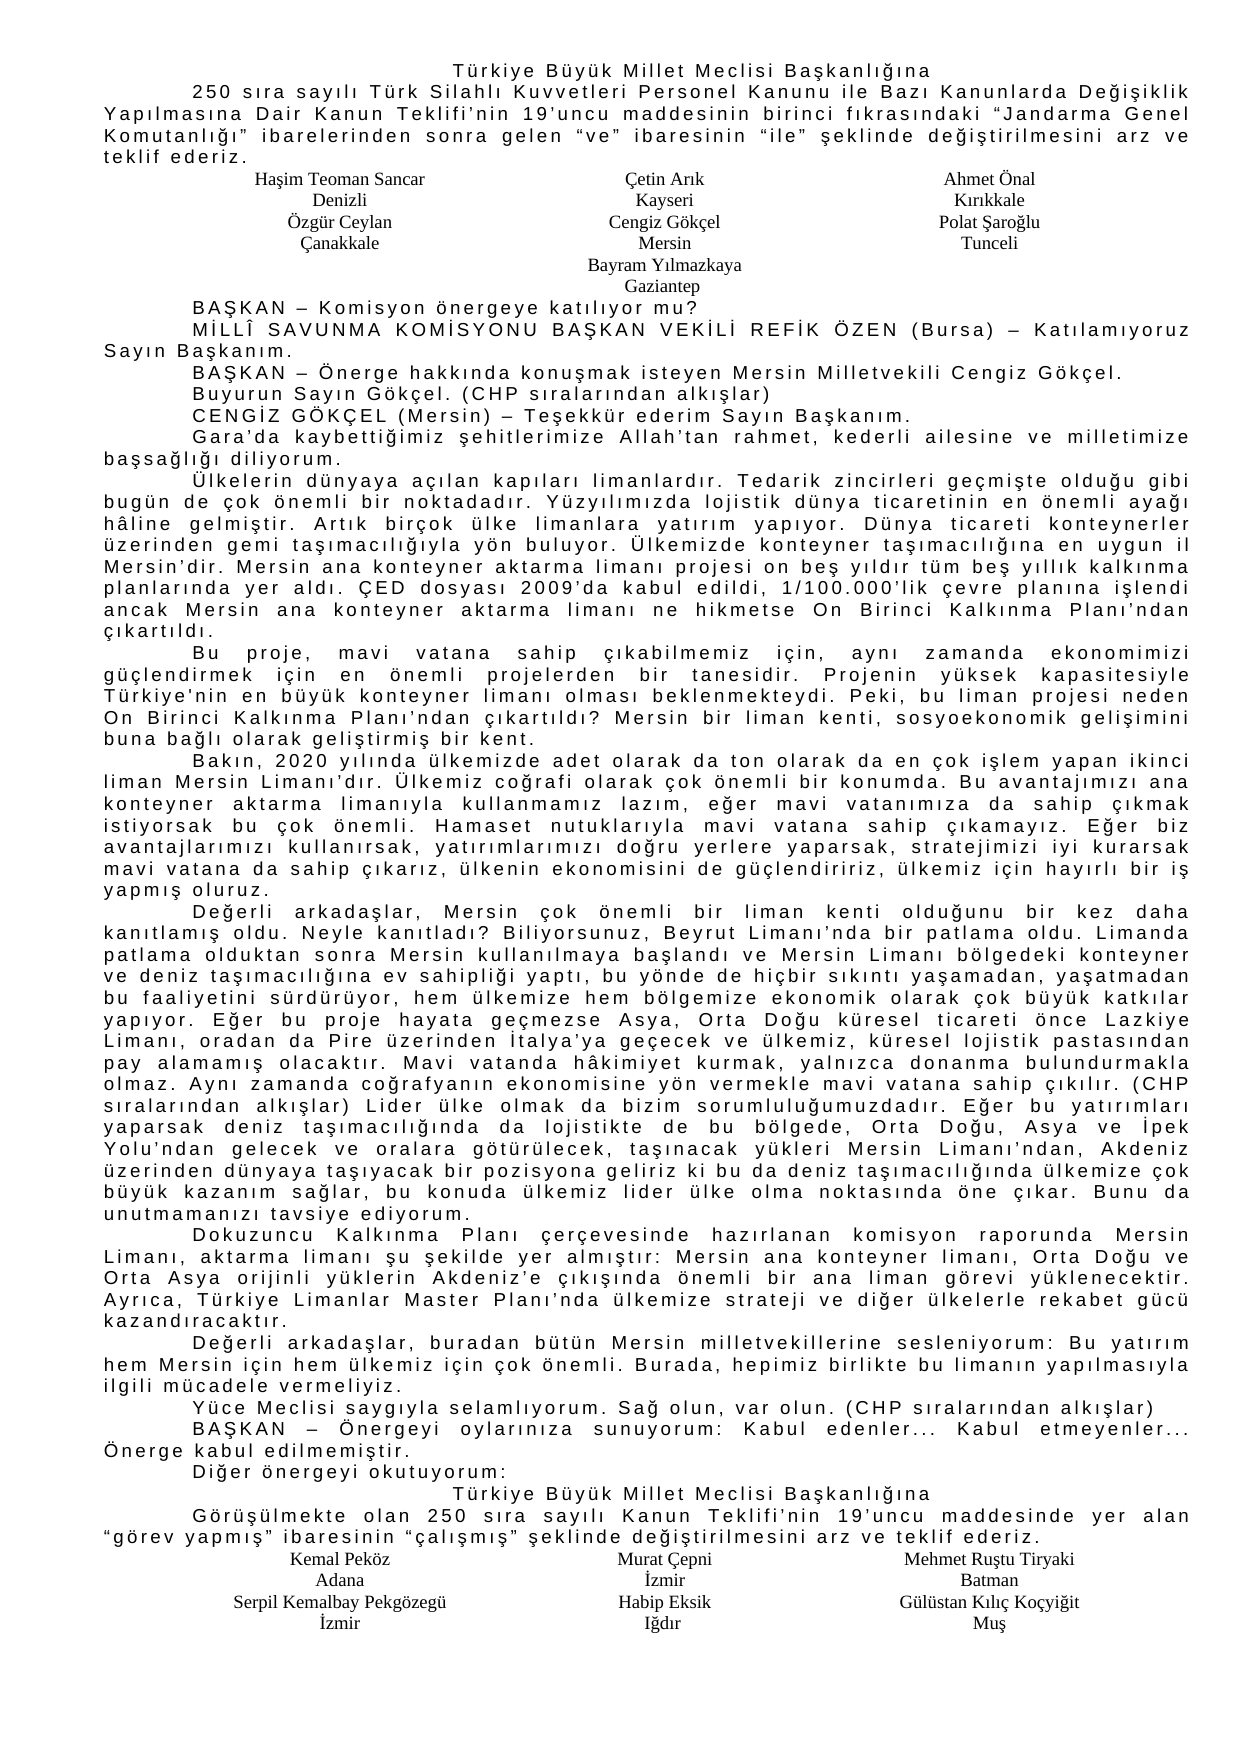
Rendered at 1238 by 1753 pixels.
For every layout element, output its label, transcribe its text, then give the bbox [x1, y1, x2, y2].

text Yüce Meclisi saygıyla selamlıyorum. Sağ olun, var olun. (CHP sıralarından alkışlar) [103, 1397, 1190, 1418]
text Gaziantep [103, 275, 1190, 297]
text Serpil Kemalbay Pekgözegü Habip Eksik Gülüstan Kılıç Koçyiğit [103, 1591, 1190, 1612]
text BAŞKAN – Önergeyi oylarınıza sunuyorum: Kabul edenler... Kabul etmeyenler... Önerge kabul edilmemiştir. [103, 1418, 1190, 1461]
text Değerli arkadaşlar, Mersin çok önemli bir liman kenti olduğunu bir kez daha kanıtlamış oldu. Neyle kanıtladı? Biliyorsunuz, Beyrut Limanı’nda bir patlama oldu. Limanda patlama olduktan sonra Mersin kullanılmaya başlandı ve Mersin Limanı bölgedeki konteyner ve deniz taşımacılığına ev sahipliği yaptı, bu yönde de hiçbir sıkıntı yaşamadan, yaşatmadan bu faaliyetini sürdürüyor, hem ülkemize hem bölgemize ekonomik olarak çok büyük katkılar yapıyor. Eğer bu proje hayata geçmezse Asya, Orta Doğu küresel ticareti önce Lazkiye Limanı, oradan da Pire üzerinden İtalya’ya geçecek ve ülkemiz, küresel lojistik pastasından pay alamamış olacaktır. Mavi vatanda hâkimiyet kurmak, yalnızca donanma bulundurmakla olmaz. Aynı zamanda coğrafyanın ekonomisine yön vermekle mavi vatana sahip çıkılır. (CHP sıralarından alkışlar) Lider ülke olmak da bizim sorumluluğumuzdadır. Eğer bu yatırımları yaparsak deniz taşımacılığında da lojistikte de bu bölgede, Orta Doğu, Asya ve İpek Yolu’ndan gelecek ve oralara götürülecek, taşınacak yükleri Mersin Limanı’ndan, Akdeniz üzerinden dünyaya taşıyacak bir pozisyona geliriz ki bu da deniz taşımacılığında ülkemize çok büyük kazanım sağlar, bu konuda ülkemiz lider ülke olma noktasında öne çıkar. Bunu da unutmamanızı tavsiye ediyorum. [103, 901, 1190, 1224]
text Bakın, 2020 yılında ülkemizde adet olarak da ton olarak da en çok işlem yapan ikinci liman Mersin Limanı’dır. Ülkemiz coğrafi olarak çok önemli bir konumda. Bu avantajımızı ana konteyner aktarma limanıyla kullanmamız lazım, eğer mavi vatanımıza da sahip çıkmak istiyorsak bu çok önemli. Hamaset nutuklarıyla mavi vatana sahip çıkamayız. Eğer biz avantajlarımızı kullanırsak, yatırımlarımızı doğru yerlere yaparsak, stratejimizi iyi kurarsak mavi vatana da sahip çıkarız, ülkenin ekonomisini de güçlendiririz, ülkemiz için hayırlı bir iş yapmış oluruz. [103, 750, 1190, 901]
text Türkiye Büyük Millet Meclisi Başkanlığına [103, 60, 1190, 81]
text 250 sıra sayılı Türk Silahlı Kuvvetleri Personel Kanunu ile Bazı Kanunlarda Değişiklik Yapılmasına Dair Kanun Teklifi’nin 19’uncu maddesinin birinci fıkrasındaki “Jandarma Genel Komutanlığı” ibarelerinden sonra gelen “ve” ibaresinin “ile” şeklinde değiştirilmesini arz ve teklif ederiz. [103, 81, 1190, 167]
text Değerli arkadaşlar, buradan bütün Mersin milletvekillerine sesleniyorum: Bu yatırım hem Mersin için hem ülkemiz için çok önemli. Burada, hepimiz birlikte bu limanın yapılmasıyla ilgili mücadele vermeliyiz. [103, 1332, 1190, 1397]
text BAŞKAN – Komisyon önergeye katılıyor mu? [103, 297, 1190, 318]
text Diğer önergeyi okutuyorum: [103, 1461, 1190, 1483]
text Adana İzmir Batman [103, 1569, 1190, 1591]
text Gara’da kaybettiğimiz şehitlerimize Allah’tan rahmet, kederli ailesine ve milletimize başsağlığı diliyorum. [103, 426, 1190, 469]
text Çanakkale Mersin Tunceli [103, 232, 1190, 254]
text Görüşülmekte olan 250 sıra sayılı Kanun Teklifi’nin 19’uncu maddesinde yer alan “görev yapmış” ibaresinin “çalışmış” şeklinde değiştirilmesini arz ve teklif ederiz. [103, 1504, 1190, 1547]
text Kemal Peköz Murat Çepni Mehmet Ruştu Tiryaki [103, 1547, 1190, 1569]
text CENGİZ GÖKÇEL (Mersin) – Teşekkür ederim Sayın Başkanım. [103, 405, 1190, 426]
text Özgür Ceylan Cengiz Gökçel Polat Şaroğlu [103, 211, 1190, 232]
text Ülkelerin dünyaya açılan kapıları limanlardır. Tedarik zincirleri geçmişte olduğu gibi bugün de çok önemli bir noktadadır. Yüzyılımızda lojistik dünya ticaretinin en önemli ayağı hâline gelmiştir. Artık birçok ülke limanlara yatırım yapıyor. Dünya ticareti konteynerler üzerinden gemi taşımacılığıyla yön buluyor. Ülkemizde konteyner taşımacılığına en uygun il Mersin’dir. Mersin ana konteyner aktarma limanı projesi on beş yıldır tüm beş yıllık kalkınma planlarında yer aldı. ÇED dosyası 2009’da kabul edildi, 1/100.000’lik çevre planına işlendi ancak Mersin ana konteyner aktarma limanı ne hikmetse On Birinci Kalkınma Planı’ndan çıkartıldı. [103, 469, 1190, 642]
text Buyurun Sayın Gökçel. (CHP sıralarından alkışlar) [103, 383, 1190, 405]
text Bu proje, mavi vatana sahip çıkabilmemiz için, aynı zamanda ekonomimizi güçlendirmek için en önemli projelerden bir tanesidir. Projenin yüksek kapasitesiyle Türkiye'nin en büyük konteyner limanı olması beklenmekteydi. Peki, bu liman projesi neden On Birinci Kalkınma Planı’ndan çıkartıldı? Mersin bir liman kenti, sosyoekonomik gelişimini buna bağlı olarak geliştirmiş bir kent. [103, 642, 1190, 750]
text Haşim Teoman Sancar Çetin Arık Ahmet Önal [103, 167, 1190, 189]
text Türkiye Büyük Millet Meclisi Başkanlığına [103, 1483, 1190, 1504]
text BAŞKAN – Önerge hakkında konuşmak isteyen Mersin Milletvekili Cengiz Gökçel. [103, 362, 1190, 383]
text Denizli Kayseri Kırıkkale [103, 189, 1190, 211]
text İzmir Iğdır Muş [103, 1612, 1190, 1634]
text Bayram Yılmazkaya [103, 254, 1190, 275]
text Dokuzuncu Kalkınma Planı çerçevesinde hazırlanan komisyon raporunda Mersin Limanı, aktarma limanı şu şekilde yer almıştır: Mersin ana konteyner limanı, Orta Doğu ve Orta Asya orijinli yüklerin Akdeniz’e çıkışında önemli bir ana liman görevi yüklenecektir. Ayrıca, Türkiye Limanlar Master Planı’nda ülkemize strateji ve diğer ülkelerle rekabet gücü kazandıracaktır. [103, 1224, 1190, 1332]
text MİLLÎ SAVUNMA KOMİSYONU BAŞKAN VEKİLİ REFİK ÖZEN (Bursa) – Katılamıyoruz Sayın Başkanım. [103, 318, 1190, 362]
